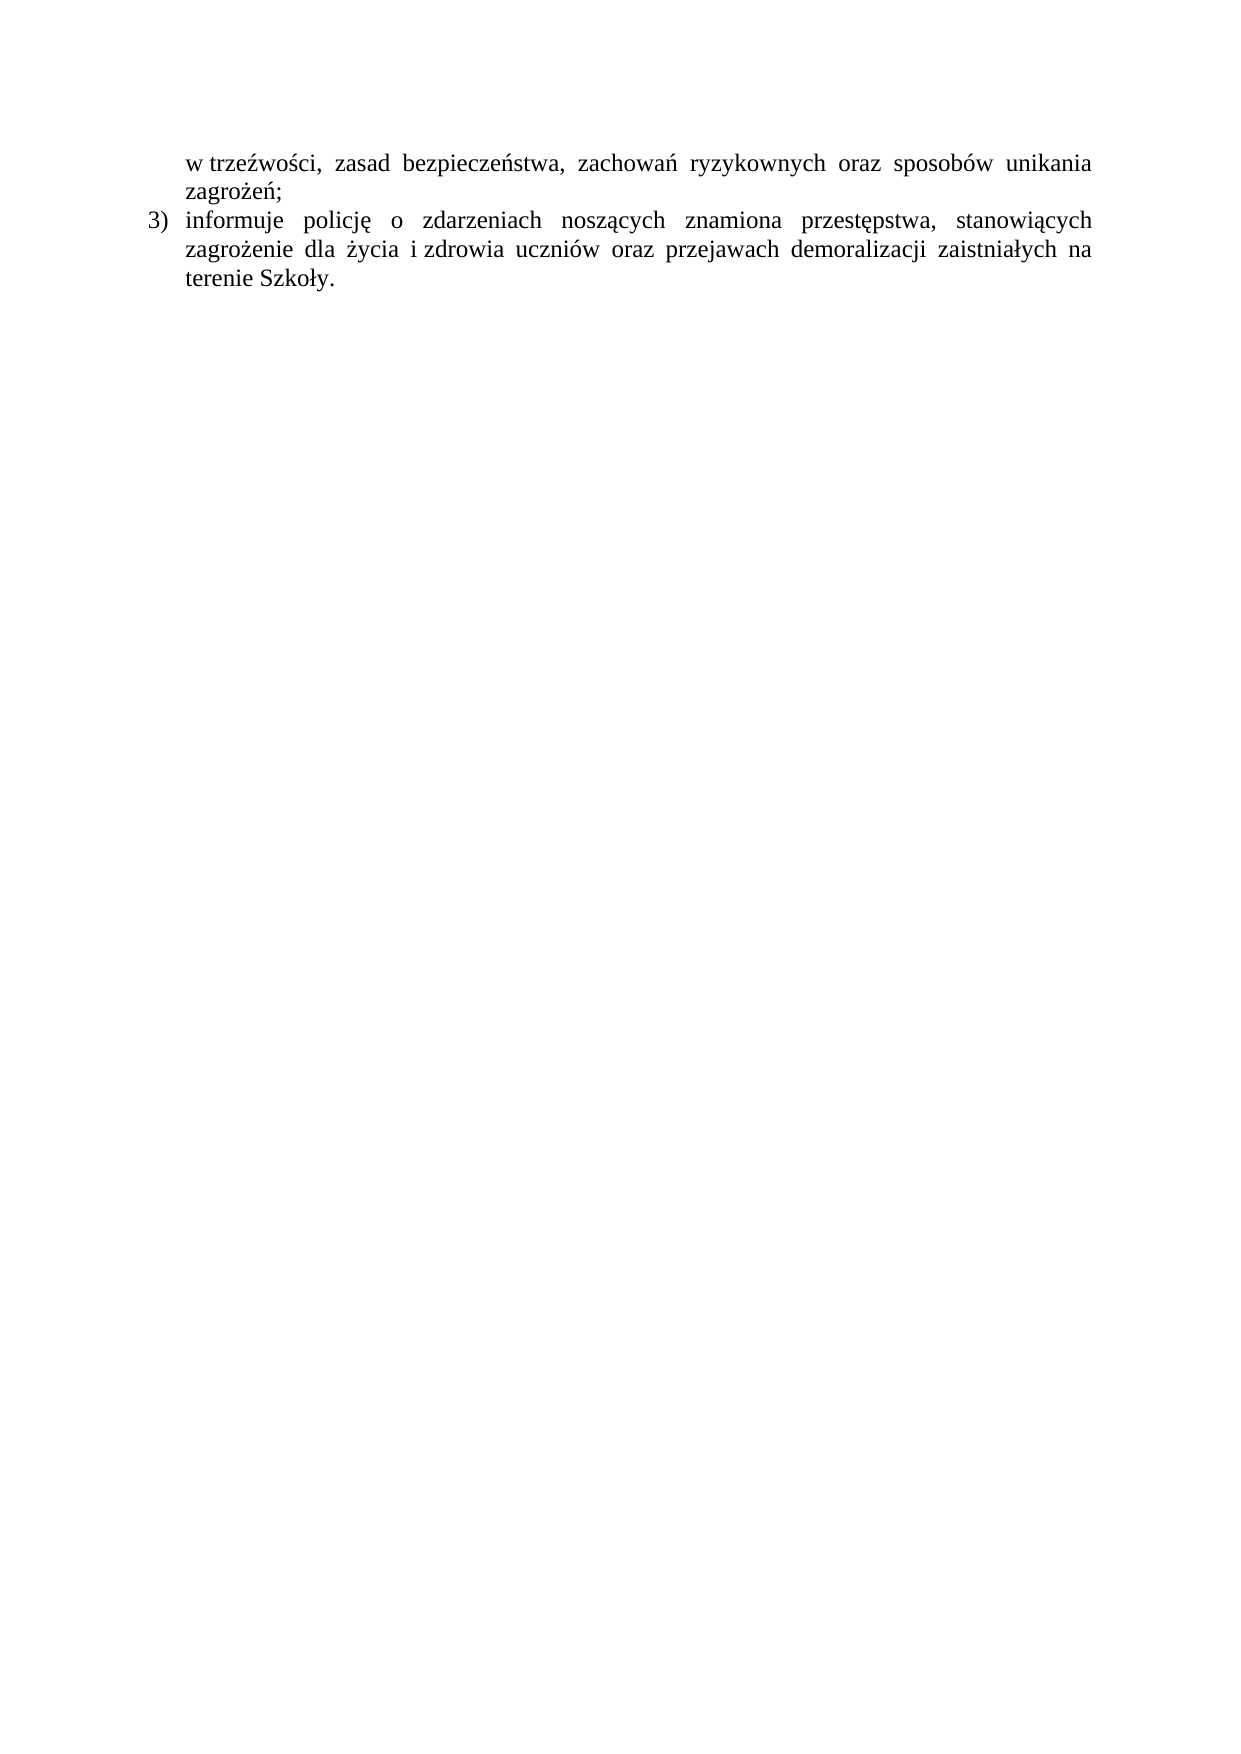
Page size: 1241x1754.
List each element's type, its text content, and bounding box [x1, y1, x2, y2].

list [148, 148, 1093, 205]
list informuje policję o zdarzeniach noszących znamiona przestępstwa, stanowiących zagrożenie dla życia i zdrowia uczniów oraz przejawach demoralizacji zaistniałych na terenie Szkoły. [148, 205, 1093, 291]
